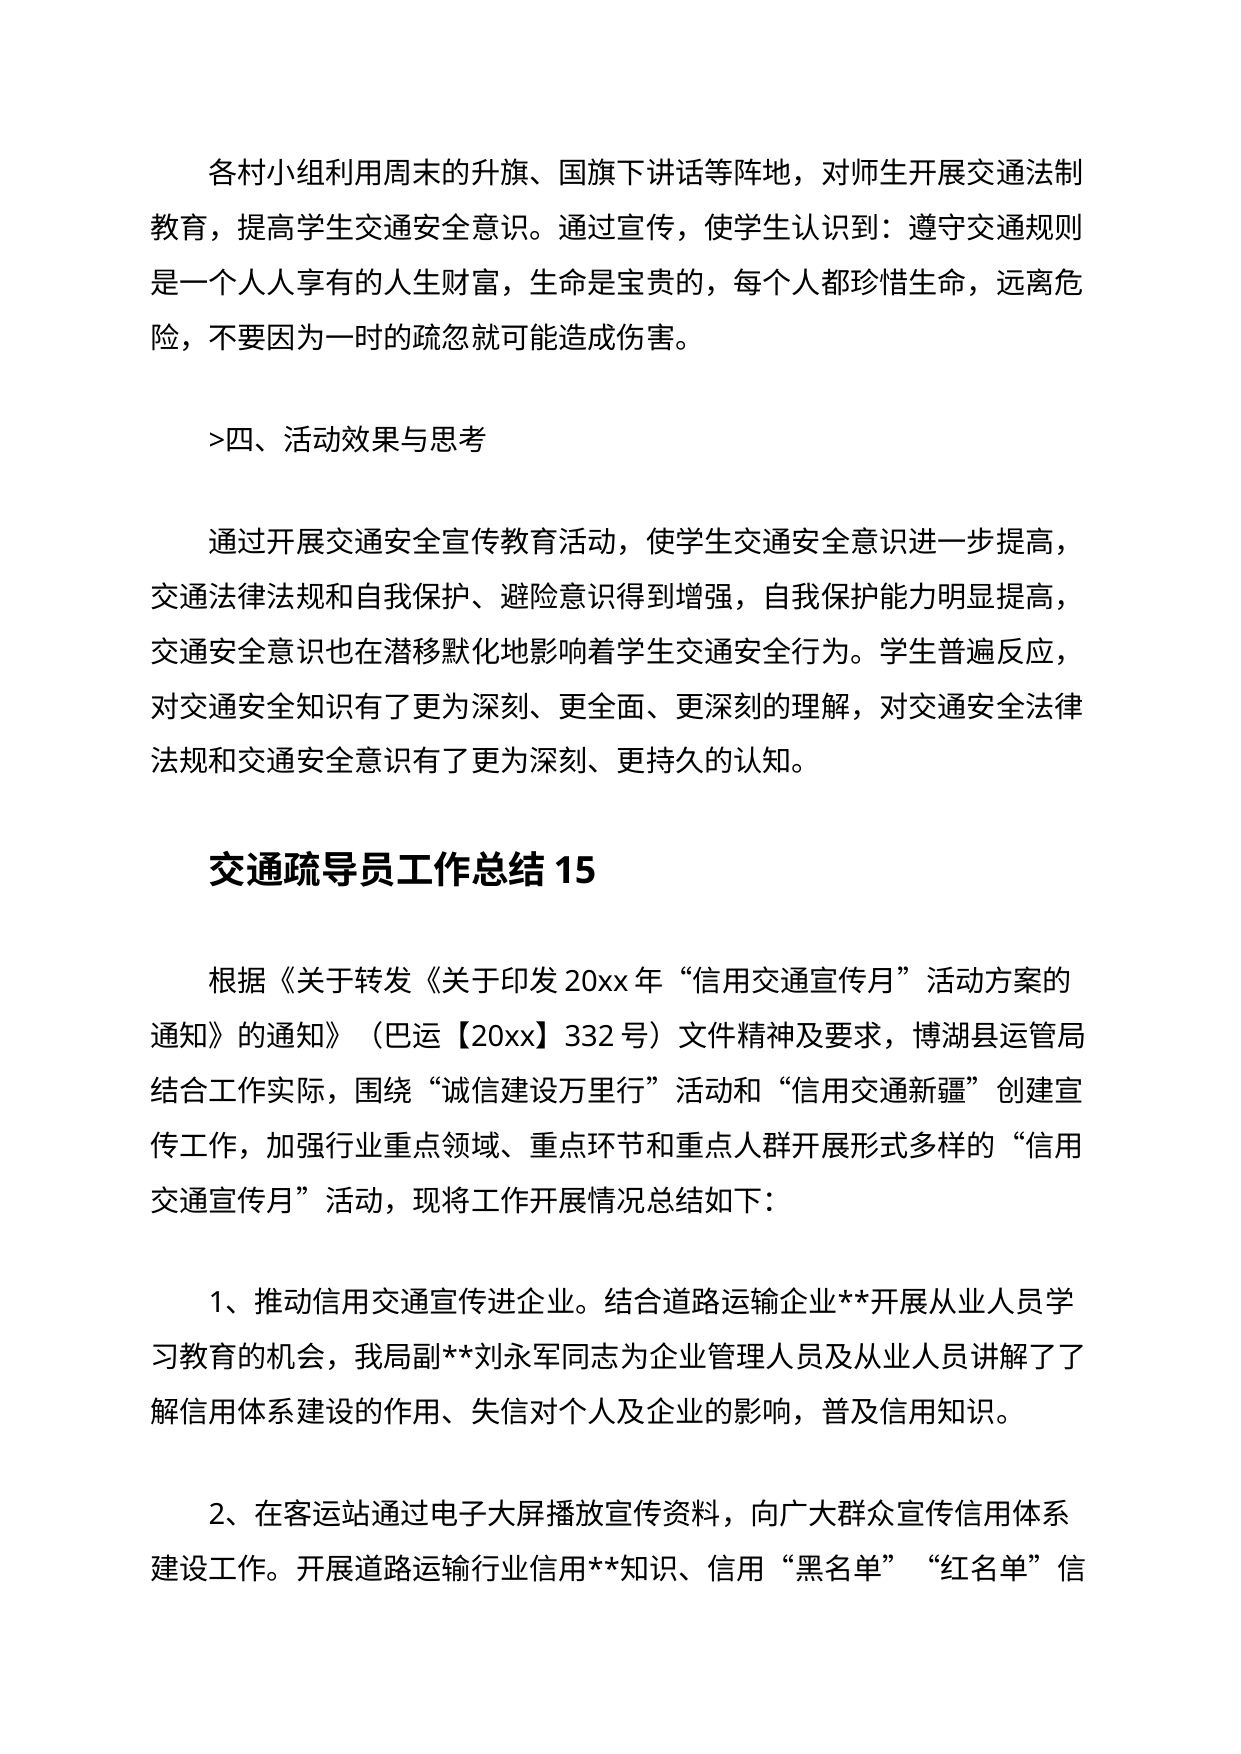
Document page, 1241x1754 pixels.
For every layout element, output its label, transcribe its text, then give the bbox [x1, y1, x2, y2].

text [150, 1491, 1090, 1588]
text 根据《关于转发《关于印发20xx年“信用交通宣传月”活动方案的通知》的通知》（巴运【20xx】332号）文件精神及要求，博湖县运管局结合工作实际，围绕“诚信建设万里行”活动和“信用交通新疆”创建宣传工作，加强行业重点领域、重点环节和重点人群开展形式多样的“信用交通宣传月”活动，现将工作开展情况总结如下： [150, 957, 1090, 1219]
text 1、推动信用交通宣传进企业。结合道路运输企业**开展从业人员学习教育的机会，我局副**刘永军同志为企业管理人员及从业人员讲解了了解信用体系建设的作用、失信对个人及企业的影响，普及信用知识。 [150, 1279, 1090, 1431]
text 各村小组利用周末的升旗、国旗下讲话等阵地，对师生开展交通法制教育，提高学生交通安全意识。通过宣传，使学生认识到：遵守交通规则是一个人人享有的人生财富，生命是宝贵的，每个人都珍惜生命，远离危险，不要因为一时的疏忽就可能造成伤害。 [150, 150, 1090, 357]
text 通过开展交通安全宣传教育活动，使学生交通安全意识进一步提高，交通法律法规和自我保护、避险意识得到增强，自我保护能力明显提高，交通安全意识也在潜移默化地影响着学生交通安全行为。学生普遍反应，对交通安全知识有了更为深刻、更全面、更深刻的理解，对交通安全法律法规和交通安全意识有了更为深刻、更持久的认知。 [150, 518, 1090, 780]
text 交通疏导员工作总结15 [150, 840, 1090, 894]
text >四、活动效果与思考 [150, 416, 1090, 459]
